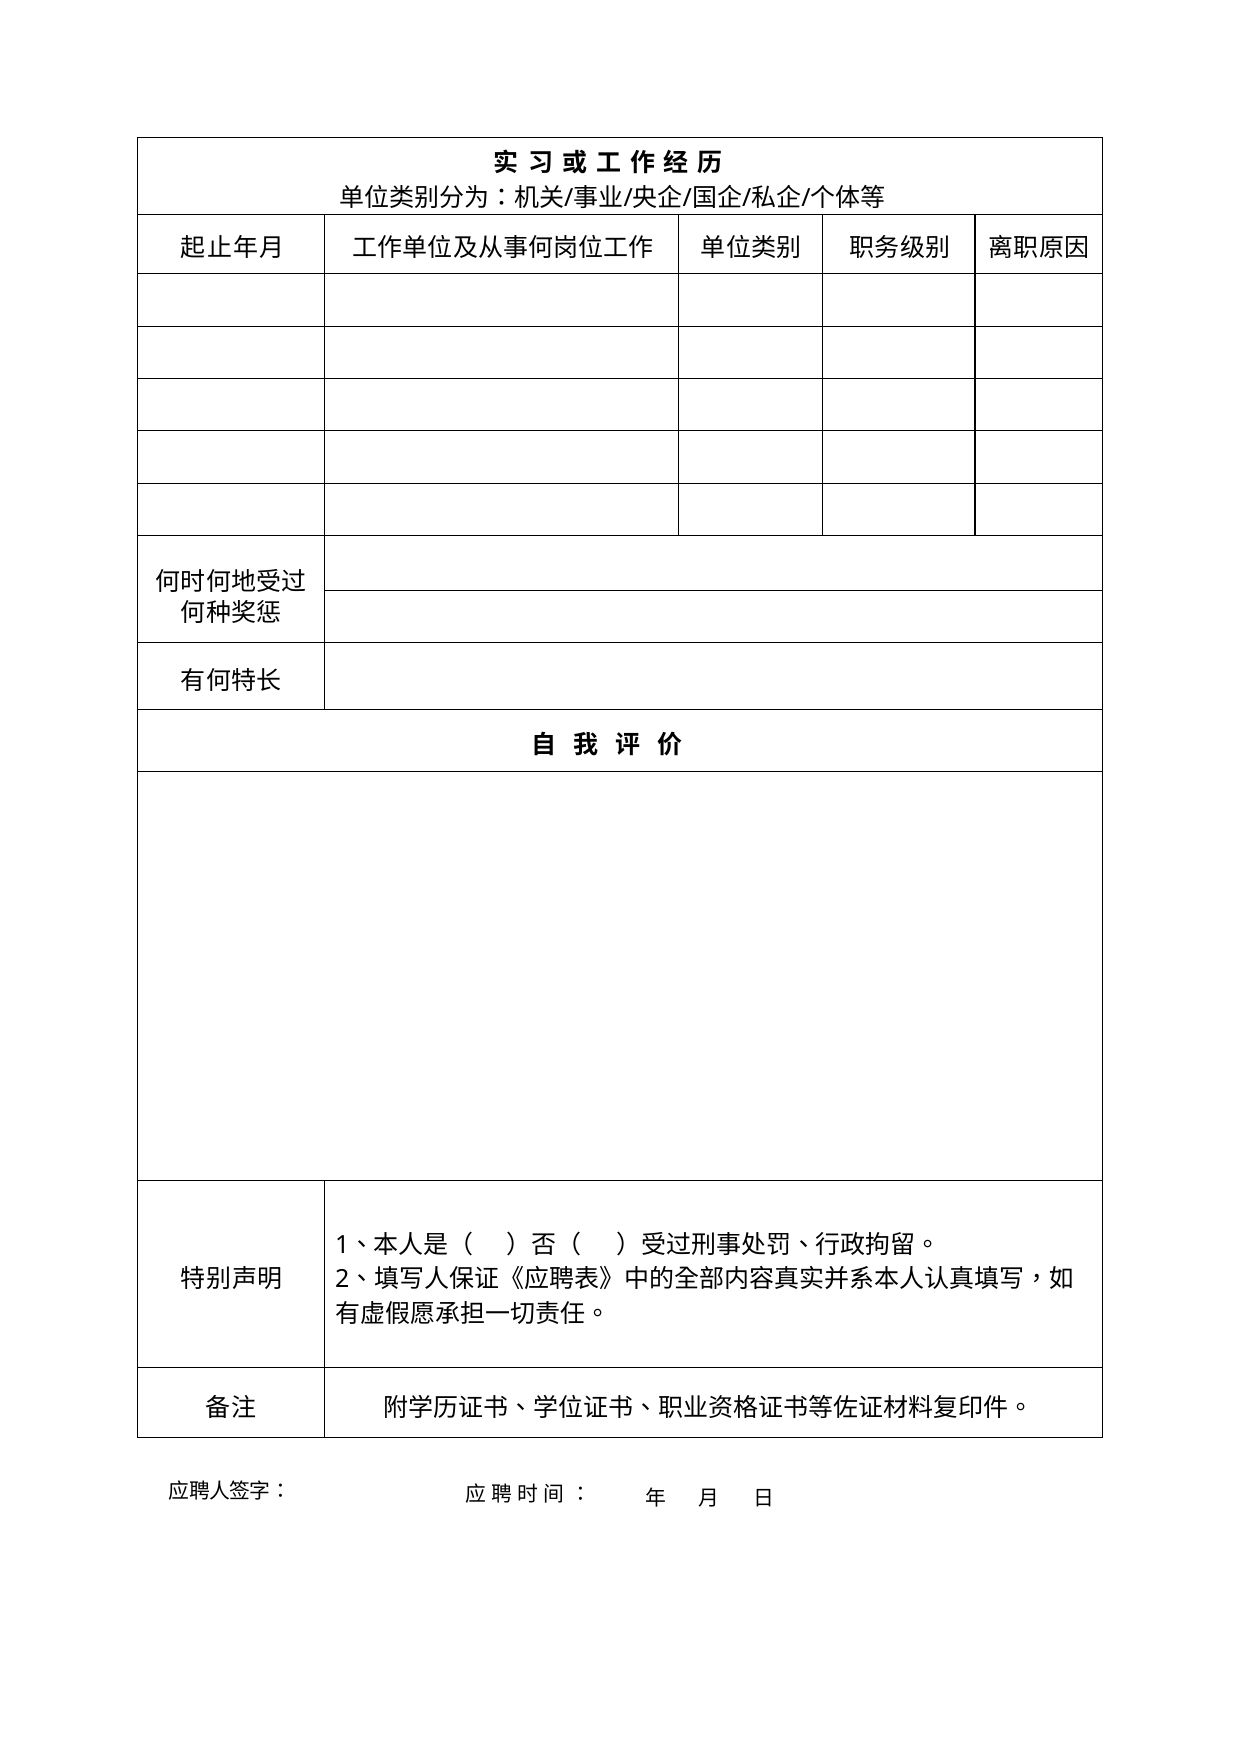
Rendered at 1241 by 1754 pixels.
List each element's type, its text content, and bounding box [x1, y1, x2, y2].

table_cell [976, 431, 1102, 483]
text 应聘人签字： 应 聘 时 间 ： 年 月 日 [169, 1474, 1104, 1508]
table_cell [679, 327, 822, 378]
table_cell [976, 274, 1102, 326]
table_cell [823, 327, 974, 378]
table_cell 特别声明 [138, 1181, 324, 1367]
table_cell 工作单位及从事何岗位工作 [325, 215, 678, 273]
table_cell 离职原因 [976, 215, 1102, 273]
table_cell [325, 643, 1102, 709]
table_cell 附学历证书、学位证书、职业资格证书等佐证材料复印件。 [325, 1368, 1102, 1437]
table_cell [823, 431, 974, 483]
table_cell 自 我 评 价 [138, 710, 1102, 771]
table_cell [325, 484, 678, 535]
table_cell 单位类别 [679, 215, 822, 273]
table_cell [976, 327, 1102, 378]
table_cell [138, 772, 1102, 1180]
table_cell 何时何地受过 何种奖惩 [138, 536, 324, 642]
table_header 实 习 或 工 作 经 历 单位类别分为：机关/事业/央企/国企/私企/个体等 [138, 138, 1102, 214]
table_cell [325, 327, 678, 378]
table_cell [679, 431, 822, 483]
table_cell [138, 484, 324, 535]
table_cell [138, 327, 324, 378]
table_cell [138, 274, 324, 326]
table_cell [325, 536, 1102, 590]
table_cell [823, 484, 974, 535]
table_cell 有何特长 [138, 643, 324, 709]
table_cell 职务级别 [823, 215, 974, 273]
table_cell [138, 431, 324, 483]
table_cell 起止年月 [138, 215, 324, 273]
table_cell 备注 [138, 1368, 324, 1437]
table_cell [976, 484, 1102, 535]
table_cell [325, 591, 1102, 642]
table_cell [679, 379, 822, 430]
table_cell [138, 379, 324, 430]
table_cell [823, 274, 974, 326]
table_cell [976, 379, 1102, 430]
table_cell [325, 274, 678, 326]
table_cell [679, 274, 822, 326]
table_cell [823, 379, 974, 430]
table_cell [325, 379, 678, 430]
table_cell 1、本人是（ ）否（ ）受过刑事处罚、行政拘留。 2、填写人保证《应聘表》中的全部内容真实并系本人认真填写，如 有虚假愿承担一切责任。 [325, 1181, 1102, 1367]
table_cell [679, 484, 822, 535]
table_cell [325, 431, 678, 483]
